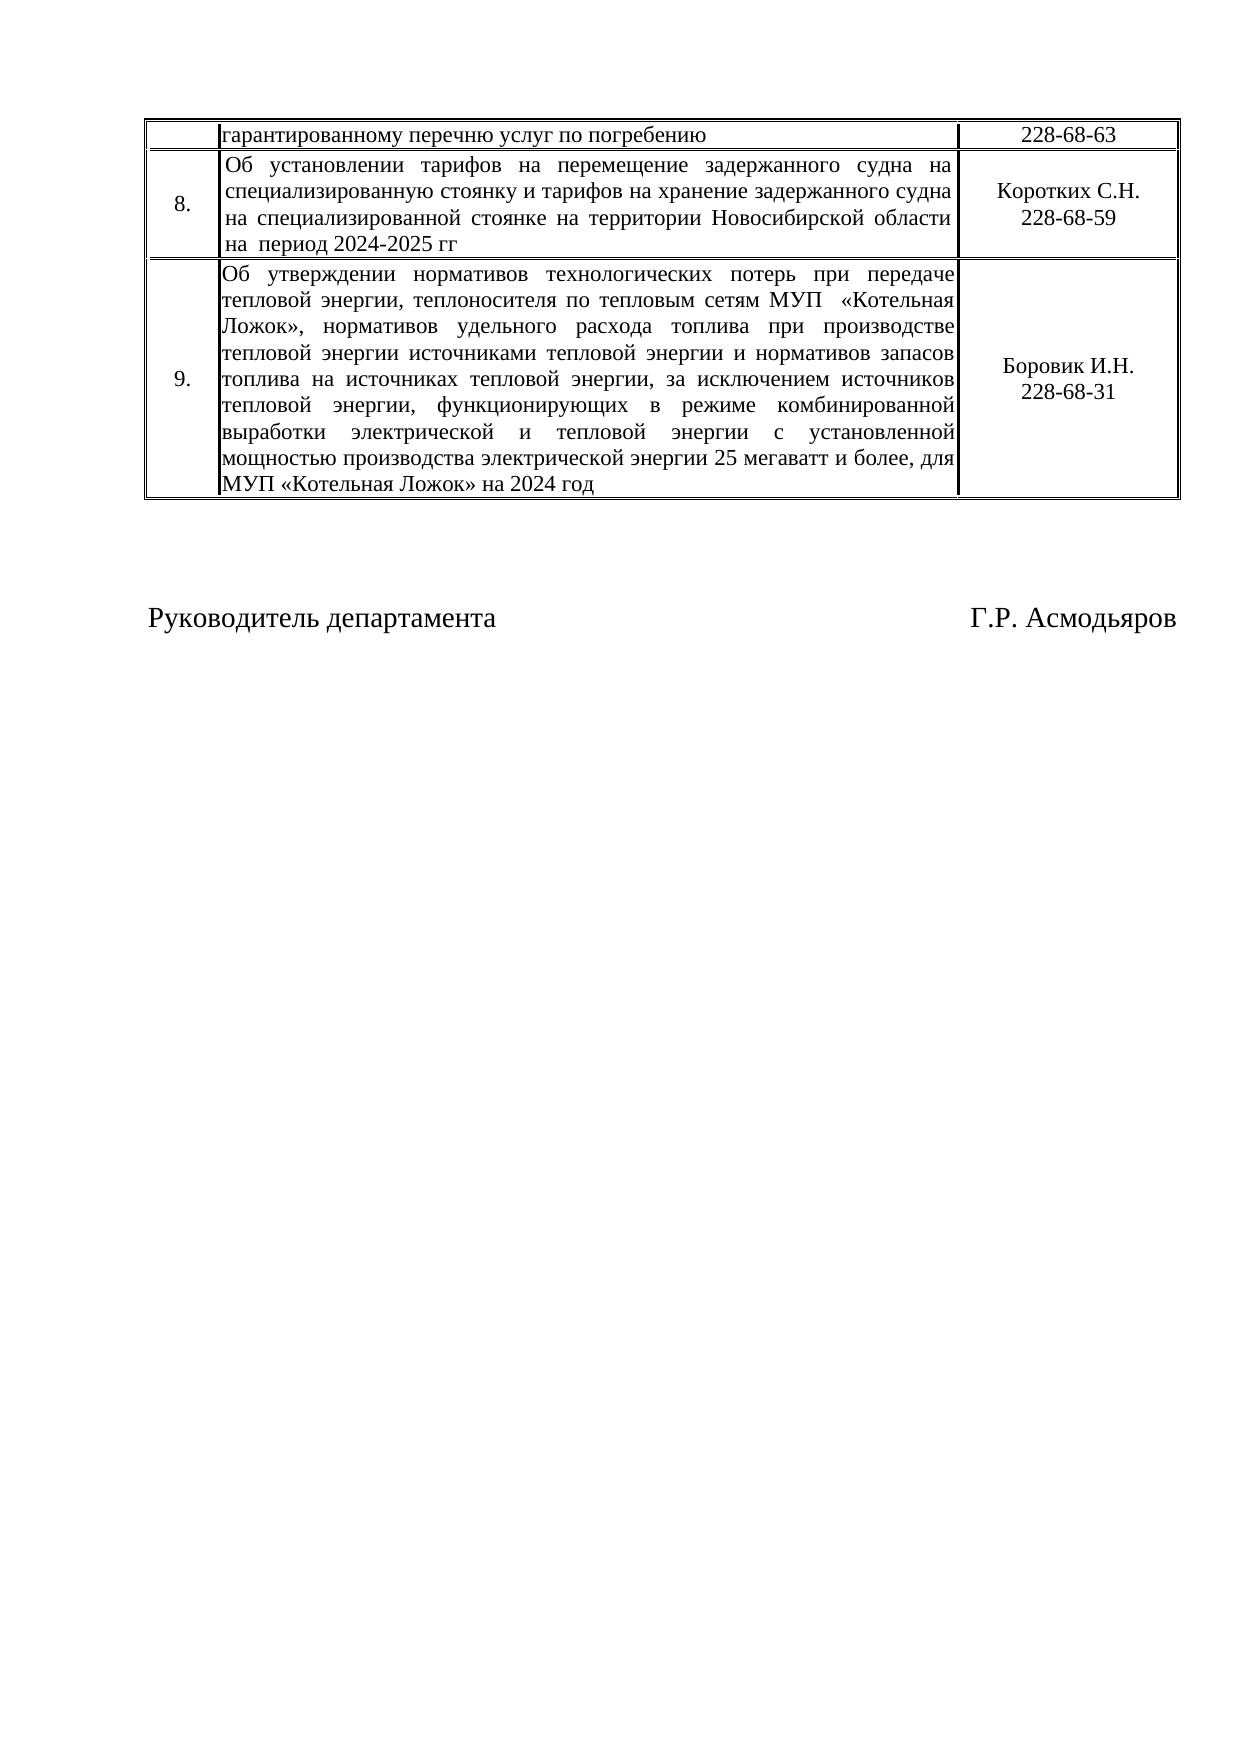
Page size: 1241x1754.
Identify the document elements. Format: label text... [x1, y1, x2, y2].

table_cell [958, 122, 1177, 148]
text Руководитель департамента Г.Р. Асмодьяров [148, 601, 1181, 634]
table_cell Коротких С.Н. 228-68-59 [958, 148, 1179, 256]
table_cell 7. [147, 122, 219, 148]
table_cell 9. [147, 256, 219, 497]
table_cell 8. [145, 148, 219, 256]
table_cell Боровик И.Н. 228-68-31 [958, 256, 1178, 497]
table_cell Об установлении тарифов на перемещение задержанного судна на специализированную стоянку и тарифов на хранение задержанного судна на специализированной стоянке на территории Новосибирской области на период 2024-2025 гг [221, 151, 957, 256]
table_cell Об утверждении нормативов технологических потерь при передаче тепловой энергии, теплоносителя по тепловым сетям МУП «Котельная Ложок», нормативов удельного расхода топлива при производстве тепловой энергии источниками тепловой энергии и нормативов запасов топлива на источниках тепловой энергии, за исключением источников тепловой энергии, функционирующих в режиме комбинированной выработки электрической и тепловой энергии с установленной мощностью производства электрической энергии 25 мегаватт и более, для МУП «Котельная Ложок» на 2024 год [219, 260, 958, 497]
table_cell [219, 120, 958, 148]
